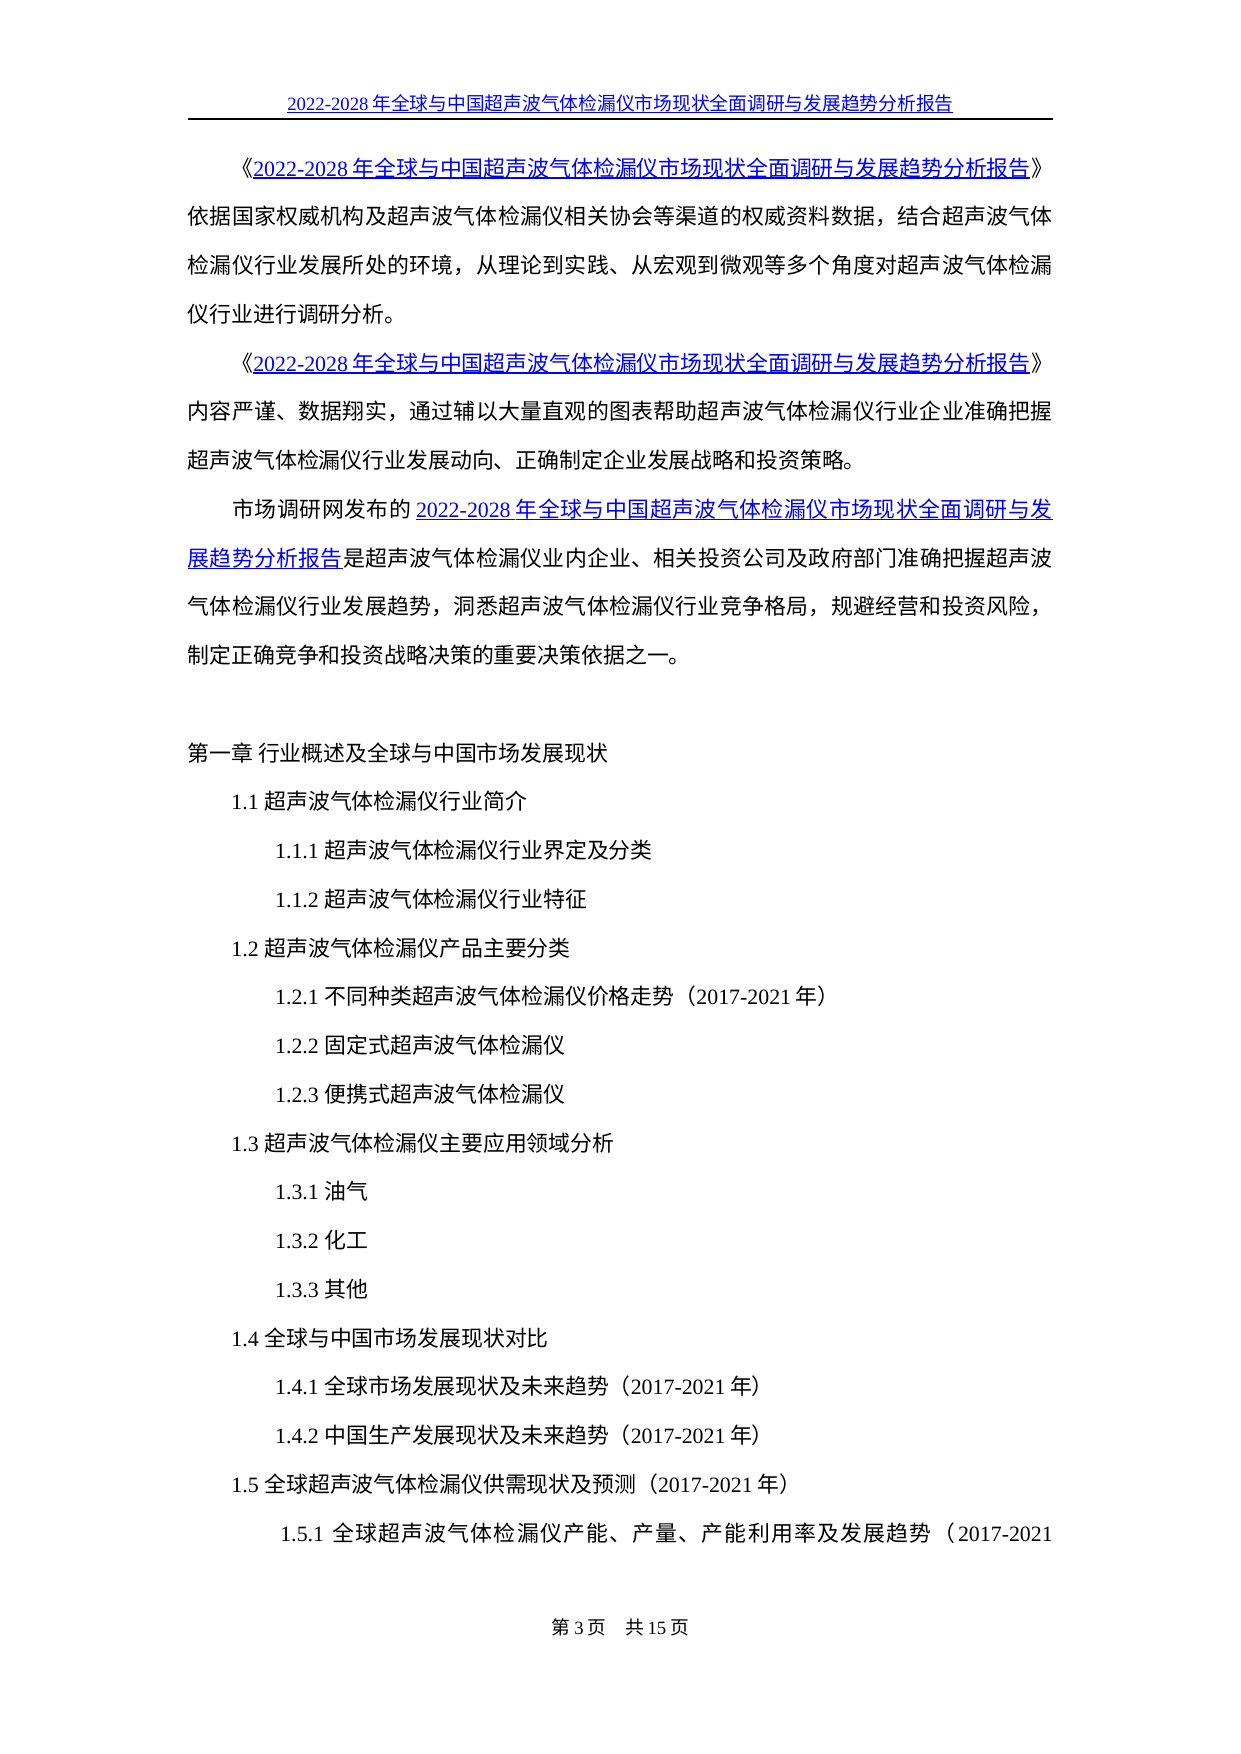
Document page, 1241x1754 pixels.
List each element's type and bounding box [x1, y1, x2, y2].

text [187, 150, 1053, 1548]
